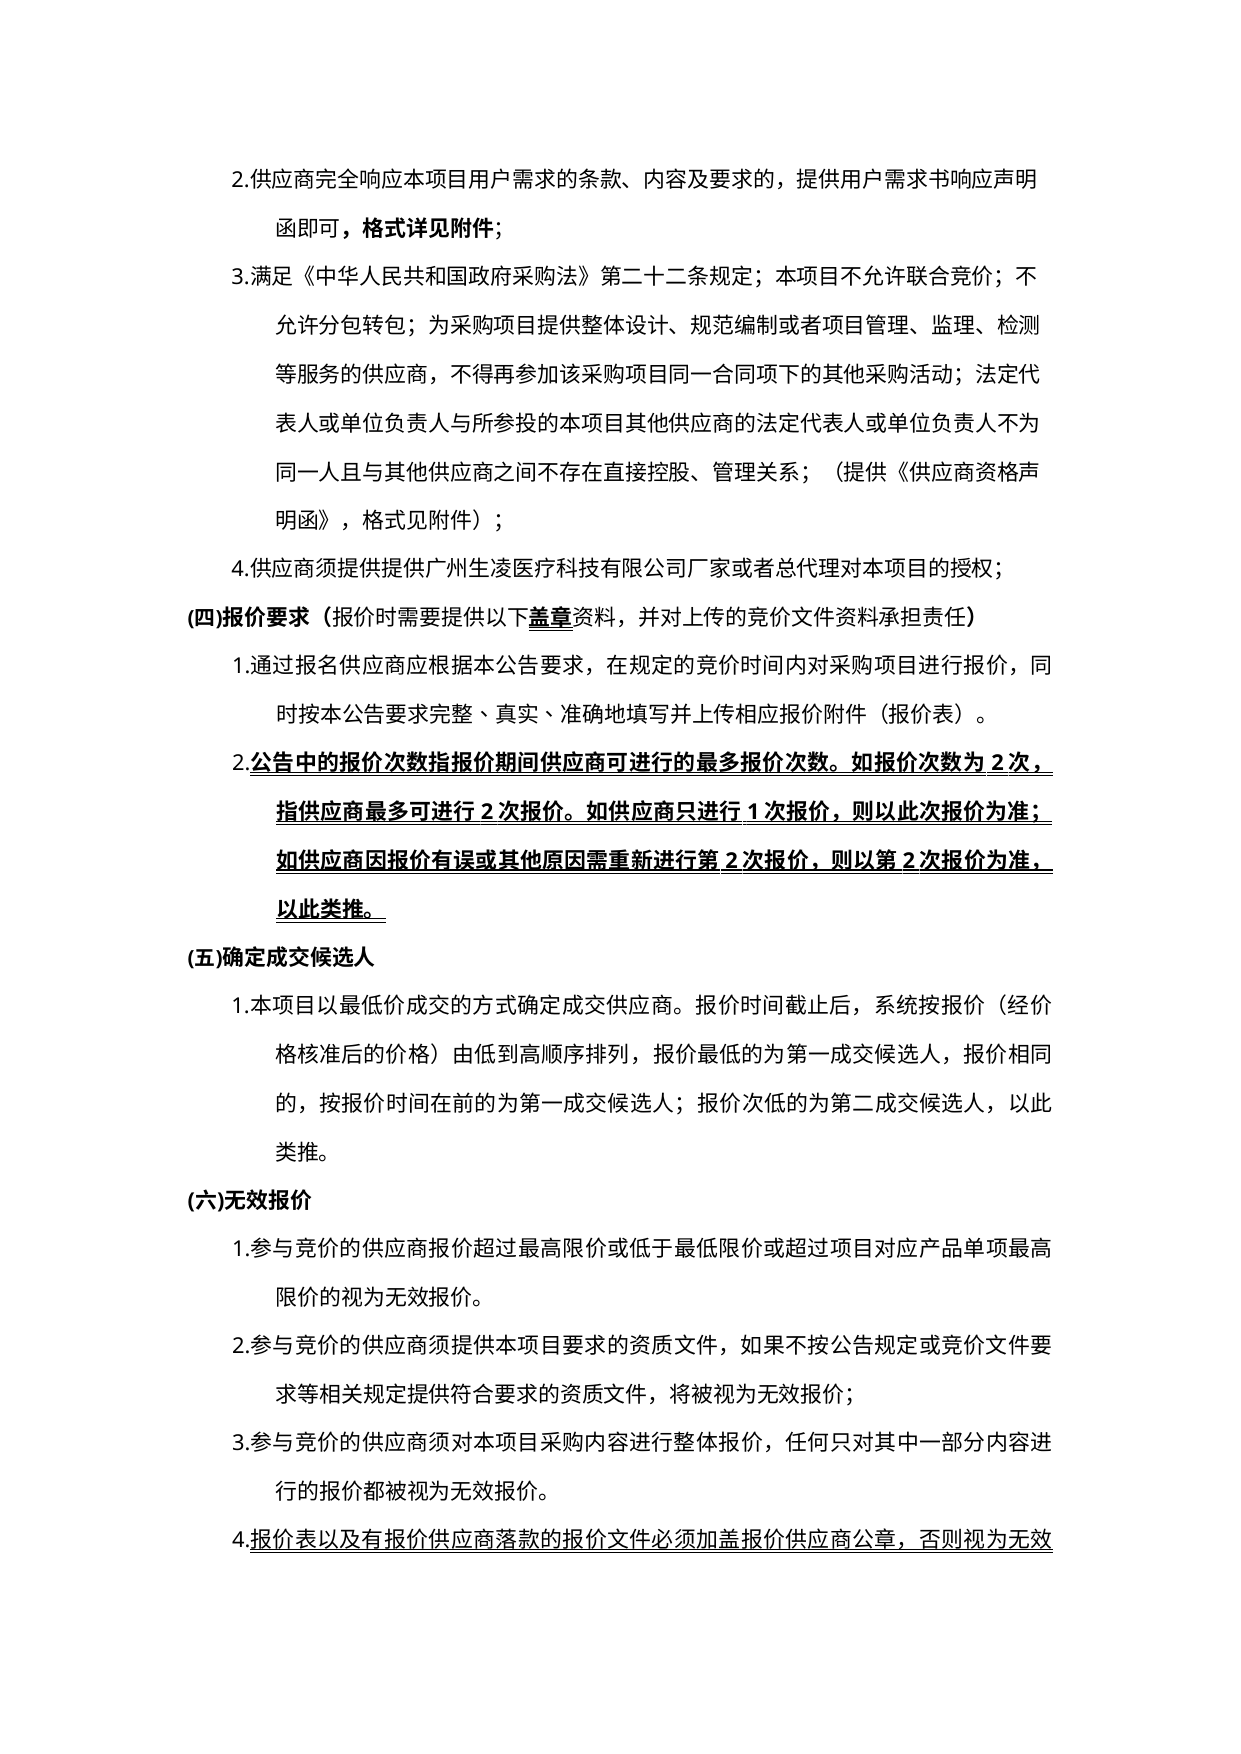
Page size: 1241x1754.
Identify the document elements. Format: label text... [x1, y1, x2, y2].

list 公告中的报价次数指报价期间供应商可进行的最多报价次数。如报价次数为2次，指供应商最多可进行2次报价。如供应商只进行1次报价，则以此次报价为准；如供应商因报价有误或其他原因需重新进行第2次报价，则以第2次报价为准，以此类推。 [232, 745, 1053, 924]
list 报价要求（报价时需要提供以下盖章资料，并对上传的竞价文件资料承担责任） [187, 599, 1053, 632]
list 通过报名供应商应根据本公告要求，在规定的竞价时间内对采购项目进行报价，同时按本公告要求完整、真实、准确地填写并上传相应报价附件（报价表）。 [232, 648, 1053, 729]
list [232, 1522, 1053, 1554]
list 供应商须提供提供广州生凌医疗科技有限公司厂家或者总代理对本项目的授权； [231, 551, 1053, 584]
list 供应商完全响应本项目用户需求的条款、内容及要求的，提供用户需求书响应声明函即可，格式详见附件； [231, 162, 1053, 243]
list 参与竞价的供应商报价超过最高限价或低于最低限价或超过项目对应产品单项最高限价的视为无效报价。 [232, 1231, 1053, 1312]
list 参与竞价的供应商须对本项目采购内容进行整体报价，任何只对其中一部分内容进行的报价都被视为无效报价。 [232, 1425, 1053, 1506]
list 确定成交候选人 [187, 939, 1053, 972]
list 无效报价 [187, 1182, 1053, 1215]
list 本项目以最低价成交的方式确定成交供应商。报价时间截止后，系统按报价（经价格核准后的价格）由低到高顺序排列，报价最低的为第一成交候选人，报价相同的，按报价时间在前的为第一成交候选人；报价次低的为第二成交候选人，以此类推。 [231, 988, 1053, 1167]
list 满足《中华人民共和国政府采购法》第二十二条规定；本项目不允许联合竞价；不允许分包转包；为采购项目提供整体设计、规范编制或者项目管理、监理、检测等服务的供应商，不得再参加该采购项目同一合同项下的其他采购活动；法定代表人或单位负责人与所参投的本项目其他供应商的法定代表人或单位负责人不为同一人且与其他供应商之间不存在直接控股、管理关系；（提供《供应商资格声明函》，格式见附件）； [231, 259, 1053, 535]
list 参与竞价的供应商须提供本项目要求的资质文件，如果不按公告规定或竞价文件要求等相关规定提供符合要求的资质文件，将被视为无效报价； [232, 1328, 1053, 1409]
